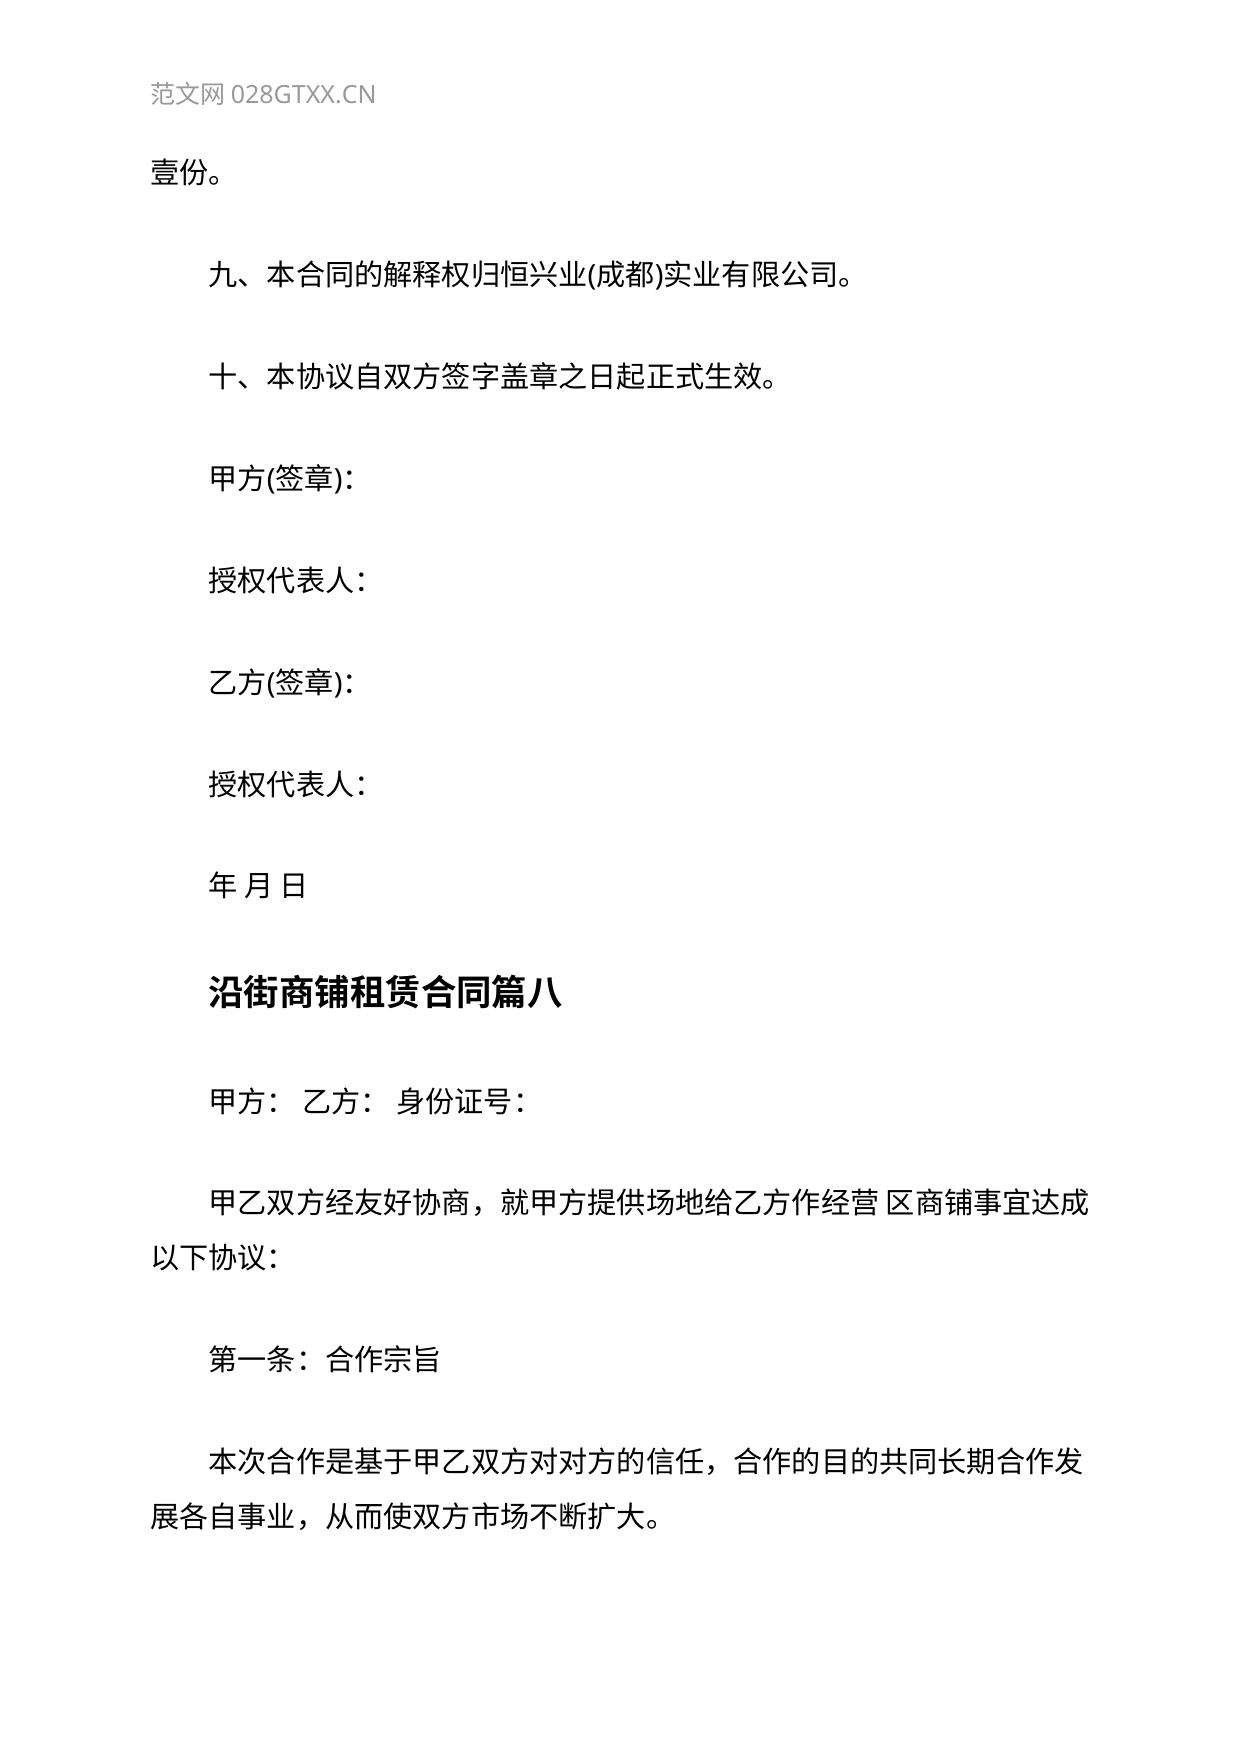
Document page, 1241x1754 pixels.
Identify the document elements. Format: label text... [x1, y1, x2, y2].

text 甲方(签章)： [150, 456, 1090, 498]
text 十、本协议自双方签字盖章之日起正式生效。 [150, 354, 1090, 396]
text 本次合作是基于甲乙双方对对方的信任，合作的目的共同长期合作发展各自事业，从而使双方市场不断扩大。 [150, 1438, 1090, 1536]
text 九、本合同的解释权归恒兴业(成都)实业有限公司。 [150, 252, 1090, 294]
text 甲方： 乙方： 身份证号： [150, 1078, 1090, 1121]
text 沿街商铺租赁合同篇八 [150, 965, 1090, 1016]
text 乙方(签章)： [150, 659, 1090, 702]
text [150, 150, 1090, 192]
text 授权代表人： [150, 761, 1090, 803]
text 年 月 日 [150, 863, 1090, 905]
text 甲乙双方经友好协商，就甲方提供场地给乙方作经营 区商铺事宜达成以下协议： [150, 1180, 1090, 1277]
text 授权代表人： [150, 557, 1090, 600]
text 第一条：合作宗旨 [150, 1337, 1090, 1379]
